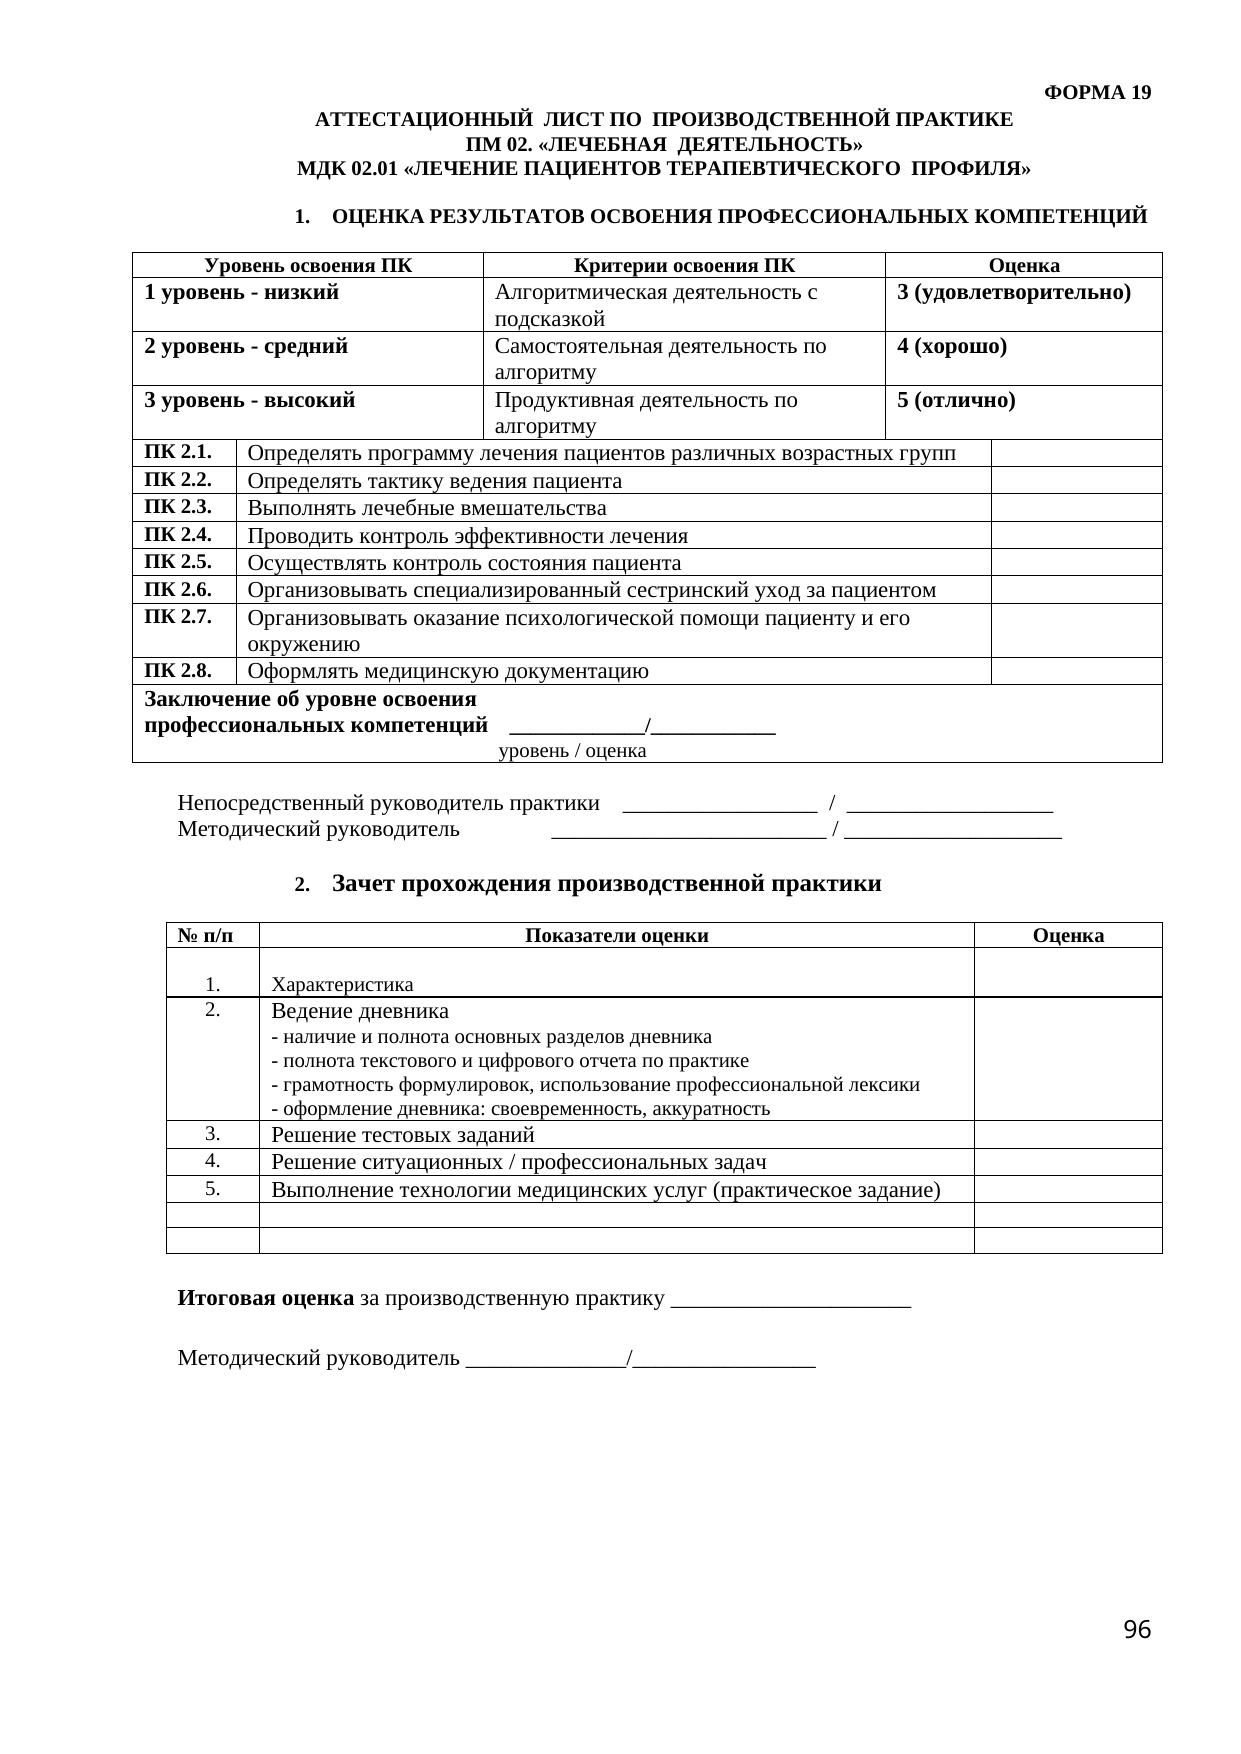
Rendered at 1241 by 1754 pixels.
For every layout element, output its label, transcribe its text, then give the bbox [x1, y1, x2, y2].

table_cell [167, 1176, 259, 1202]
text АТТЕСТАЦИОННЫЙ ЛИСТ ПО ПРОИЗВОДСТВЕННОЙ ПРАКТИКЕ [177, 107, 1152, 131]
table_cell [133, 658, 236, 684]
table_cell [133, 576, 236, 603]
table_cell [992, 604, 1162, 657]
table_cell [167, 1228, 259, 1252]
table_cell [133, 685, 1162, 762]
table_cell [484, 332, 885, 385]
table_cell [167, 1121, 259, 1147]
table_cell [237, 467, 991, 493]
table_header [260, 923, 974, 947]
text Методический руководитель ______________/________________ [177, 1344, 1152, 1370]
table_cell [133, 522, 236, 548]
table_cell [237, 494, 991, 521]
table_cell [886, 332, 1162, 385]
text Форма 19 [177, 80, 1152, 104]
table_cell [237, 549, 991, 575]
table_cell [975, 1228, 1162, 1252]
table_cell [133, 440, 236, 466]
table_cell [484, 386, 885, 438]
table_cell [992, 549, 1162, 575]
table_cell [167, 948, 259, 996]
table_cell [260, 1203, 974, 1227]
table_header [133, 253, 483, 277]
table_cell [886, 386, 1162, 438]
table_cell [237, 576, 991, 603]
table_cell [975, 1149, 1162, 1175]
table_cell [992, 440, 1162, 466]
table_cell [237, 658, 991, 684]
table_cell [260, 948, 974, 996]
text МДК 02.01 «ЛЕЧЕНИЕ ПАЦИЕНТОВ ТЕРАПЕВТИЧЕСКОГО ПРОФИЛЯ» [177, 156, 1152, 179]
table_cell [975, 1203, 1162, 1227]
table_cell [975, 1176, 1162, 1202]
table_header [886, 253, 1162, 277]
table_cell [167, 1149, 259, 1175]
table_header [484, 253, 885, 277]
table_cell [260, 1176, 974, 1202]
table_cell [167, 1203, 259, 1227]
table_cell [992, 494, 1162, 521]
list Оценка результатов освоения профессиональных компетенций [294, 204, 1152, 228]
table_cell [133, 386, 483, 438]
text Итоговая оценка за производственную практику _____________________ [177, 1284, 1152, 1310]
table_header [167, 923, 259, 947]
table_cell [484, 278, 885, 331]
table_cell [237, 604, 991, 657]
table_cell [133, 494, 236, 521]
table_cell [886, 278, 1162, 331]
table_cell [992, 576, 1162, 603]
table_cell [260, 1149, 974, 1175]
text Непосредственный руководитель практики _________________ / __________________ [177, 789, 1152, 816]
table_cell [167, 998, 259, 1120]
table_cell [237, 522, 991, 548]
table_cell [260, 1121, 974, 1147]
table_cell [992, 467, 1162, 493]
list Зачет прохождения производственной практики [294, 868, 1152, 897]
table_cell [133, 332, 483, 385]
text Методический руководитель ________________________ / ___________________ [177, 816, 1152, 842]
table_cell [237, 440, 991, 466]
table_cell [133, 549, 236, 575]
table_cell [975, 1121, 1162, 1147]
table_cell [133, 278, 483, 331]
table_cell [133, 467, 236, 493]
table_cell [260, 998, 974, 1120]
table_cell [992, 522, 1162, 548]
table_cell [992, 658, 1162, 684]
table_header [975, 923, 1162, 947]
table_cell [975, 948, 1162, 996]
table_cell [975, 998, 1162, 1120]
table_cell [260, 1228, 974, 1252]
text ПМ 02. «ЛЕЧЕБНАЯ ДЕЯТЕЛЬНОСТЬ» [177, 131, 1152, 156]
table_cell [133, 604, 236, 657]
